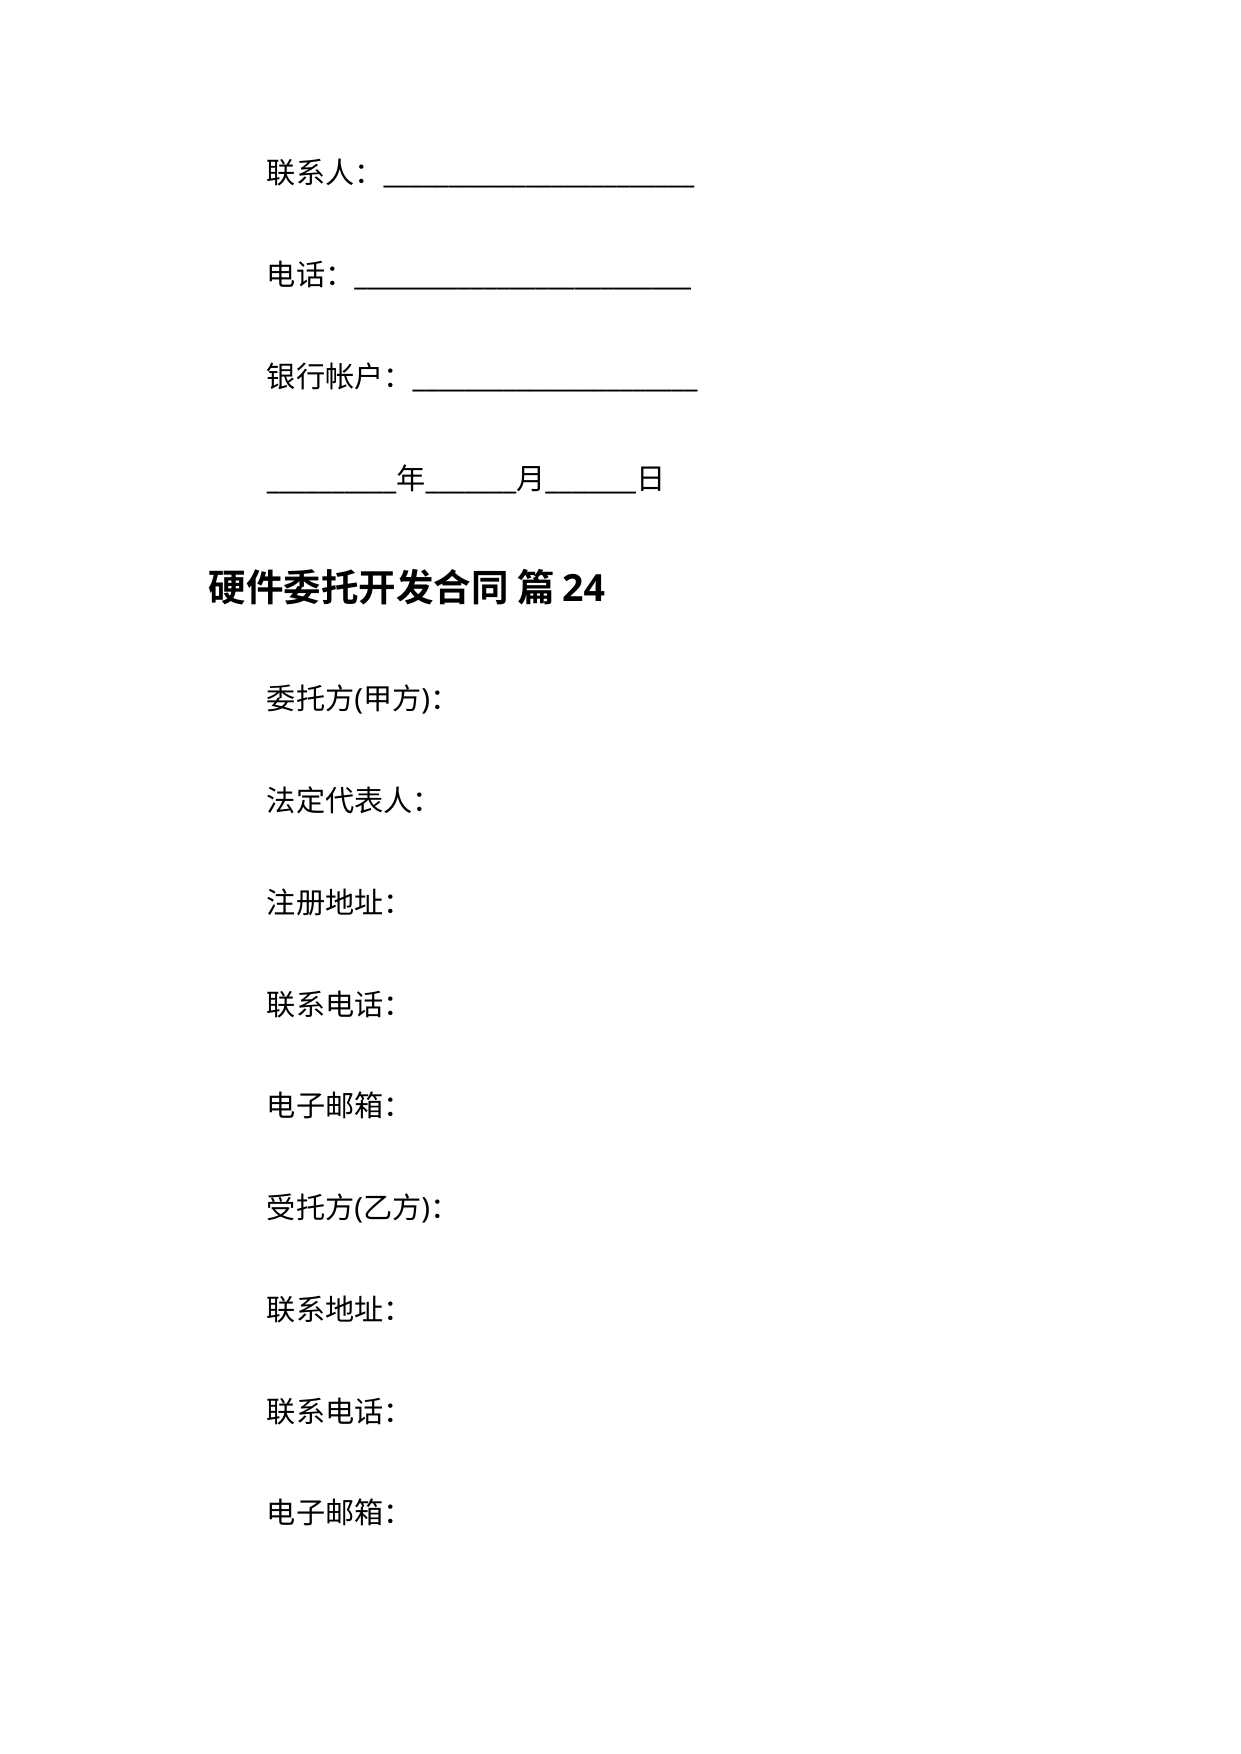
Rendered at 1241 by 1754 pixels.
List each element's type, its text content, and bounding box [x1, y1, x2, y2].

text 受托方(乙方)： [150, 1184, 1090, 1227]
text 电子邮箱： [150, 1083, 1090, 1125]
text 银行帐户：______________________ [150, 354, 1090, 396]
text 联系人：________________________ [150, 150, 1090, 192]
text 委托方(甲方)： [150, 676, 1090, 718]
text 联系地址： [150, 1287, 1090, 1329]
text 硬件委托开发合同 篇24 [150, 558, 1090, 612]
text 注册地址： [150, 879, 1090, 922]
text 联系电话： [150, 1388, 1090, 1431]
text 电子邮箱： [150, 1490, 1090, 1532]
text __________年_______月_______日 [150, 456, 1090, 498]
text 电话：__________________________ [150, 252, 1090, 294]
text 联系电话： [150, 981, 1090, 1023]
text 法定代表人： [150, 777, 1090, 820]
